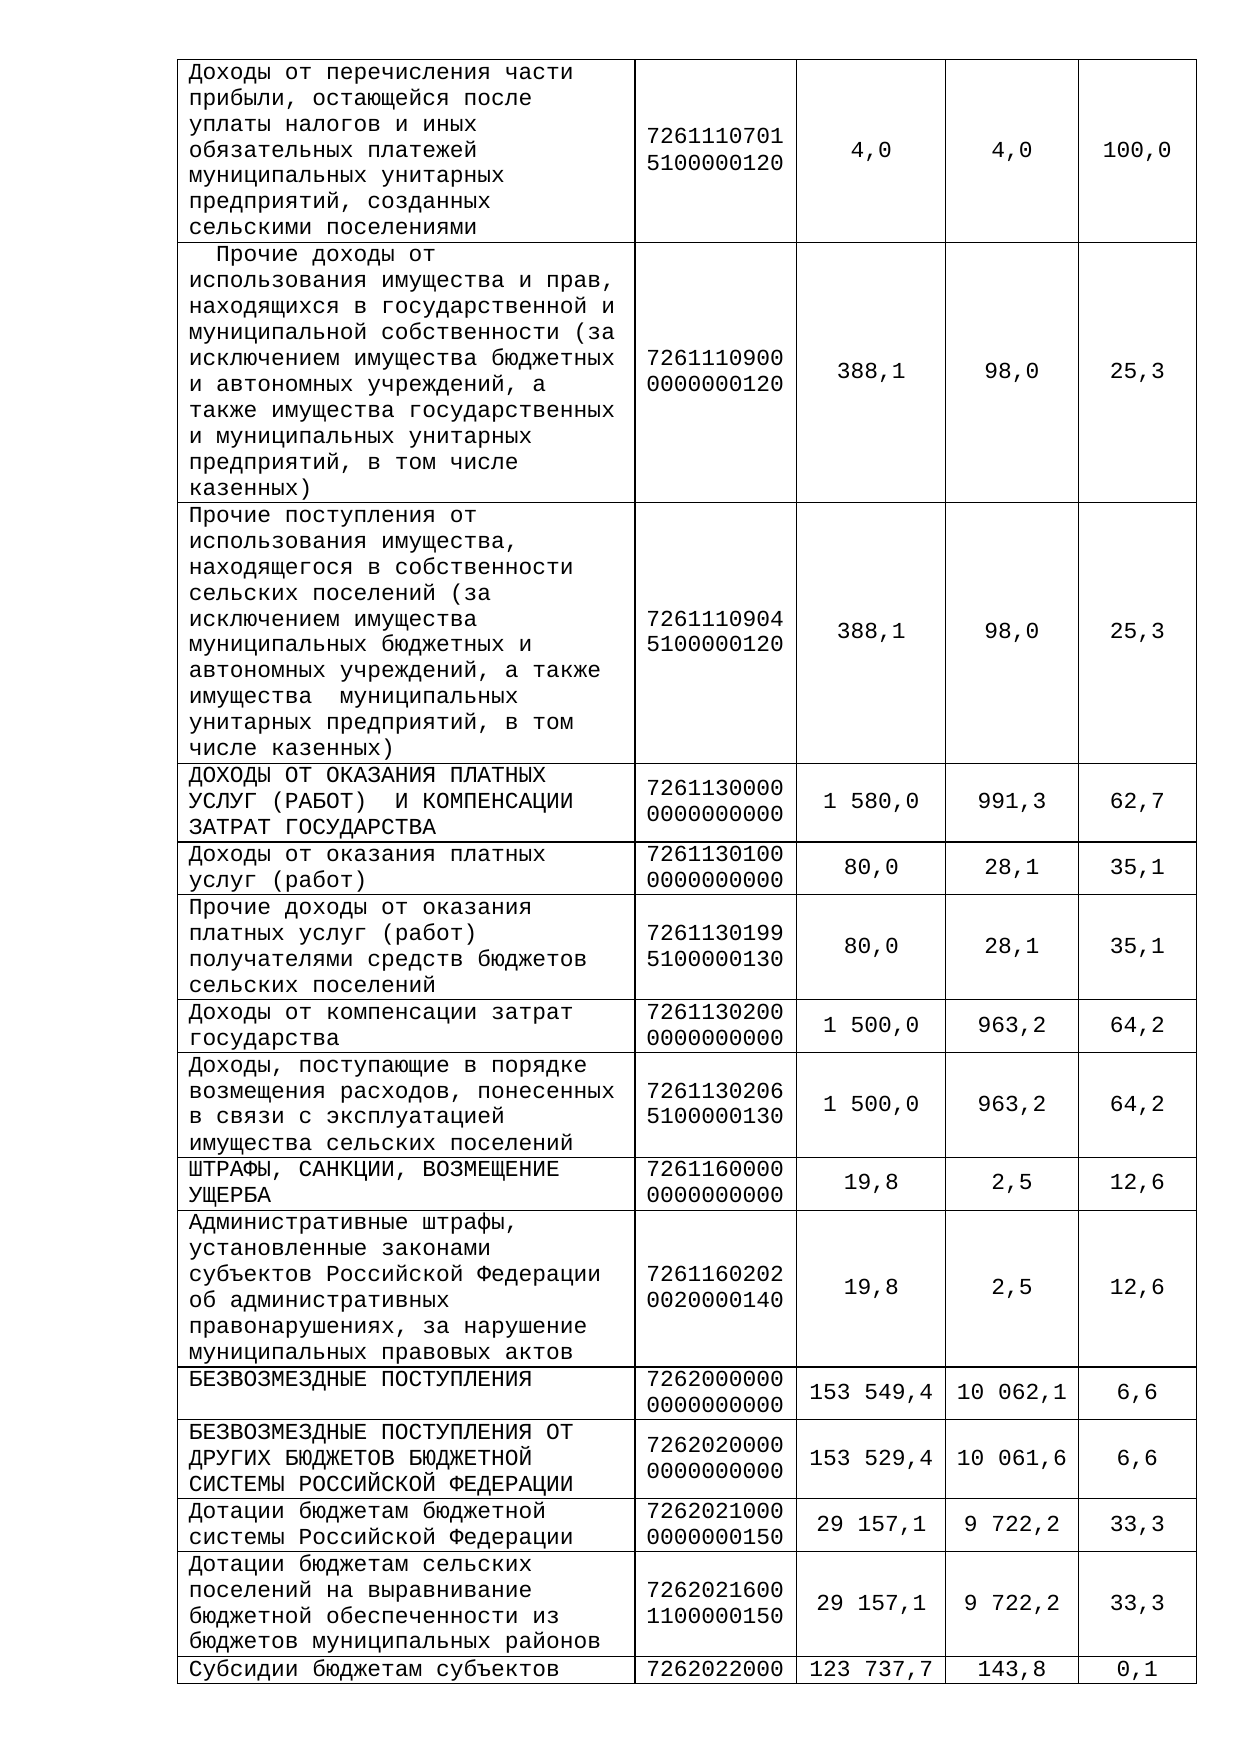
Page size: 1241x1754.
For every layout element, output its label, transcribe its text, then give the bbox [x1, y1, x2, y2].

table_cell ДОХОДЫ ОТ ОКАЗАНИЯ ПЛАТНЫХ УСЛУГ (РАБОТ) И КОМПЕНСАЦИИ ЗАТРАТ ГОСУДАРСТВА [178, 764, 634, 841]
table_cell 991,3 [946, 764, 1078, 841]
table_cell Доходы от оказания платных услуг (работ) [178, 843, 634, 894]
table_cell 72611301995100000130 [636, 895, 796, 999]
table_cell 28,1 [946, 843, 1078, 894]
table_cell 153 529,4 [797, 1420, 945, 1498]
table_cell 1 500,0 [797, 1000, 945, 1052]
table_cell 80,0 [797, 895, 945, 999]
table_cell 6,6 [1079, 1420, 1196, 1498]
table_cell 12,6 [1079, 1211, 1196, 1366]
table_cell 6,6 [1079, 1368, 1196, 1419]
table_cell Дотации бюджетам бюджетной системы Российской Федерации [178, 1499, 634, 1551]
table_cell 0,1 [1079, 1657, 1196, 1683]
table_cell 2,5 [946, 1211, 1078, 1366]
table_cell 9 722,2 [946, 1552, 1078, 1656]
table_cell 143,8 [946, 1657, 1078, 1683]
table_cell 72620216001100000150 [636, 1552, 796, 1656]
table_cell 72620000000000000000 [636, 1368, 796, 1419]
table_cell 72611109000000000120 [636, 243, 796, 502]
table_cell 72611302065100000130 [636, 1053, 796, 1157]
table_cell 35,1 [1079, 843, 1196, 894]
table_cell 72611300000000000000 [636, 764, 796, 841]
table_cell 19,8 [797, 1158, 945, 1210]
table_cell Доходы от перечисления части прибыли, остающейся после уплаты налогов и иных обязательных платежей муниципальных унитарных предприятий, созданных сельскими поселениями [178, 60, 634, 242]
table_cell Доходы от компенсации затрат государства [178, 1000, 634, 1052]
table_cell 25,3 [1079, 243, 1196, 502]
table_cell БЕЗВОЗМЕЗДНЫЕ ПОСТУПЛЕНИЯ [178, 1368, 634, 1419]
table_cell 25,3 [1079, 503, 1196, 762]
table_cell 98,0 [946, 503, 1078, 762]
table_cell 963,2 [946, 1000, 1078, 1052]
table_cell Прочие доходы от использования имущества и прав, находящихся в государственной и муниципальной собственности (за исключением имущества бюджетных и автономных учреждений, а также имущества государственных и муниципальных унитарных предприятий, в том числе казенных) [178, 243, 634, 502]
table_cell БЕЗВОЗМЕЗДНЫЕ ПОСТУПЛЕНИЯ ОТ ДРУГИХ БЮДЖЕТОВ БЮДЖЕТНОЙ СИСТЕМЫ РОССИЙСКОЙ ФЕДЕРАЦИИ [178, 1420, 634, 1498]
table_cell 72611107015100000120 [636, 60, 796, 242]
table_cell 9 722,2 [946, 1499, 1078, 1551]
table_cell 100,0 [1079, 60, 1196, 242]
table_cell 1 500,0 [797, 1053, 945, 1157]
table_cell 72620210000000000150 [636, 1499, 796, 1551]
table_cell 28,1 [946, 895, 1078, 999]
table_cell 388,1 [797, 503, 945, 762]
table_cell 80,0 [797, 843, 945, 894]
table_cell 72611600000000000000 [636, 1158, 796, 1210]
table_cell 1 580,0 [797, 764, 945, 841]
table_cell 72611301000000000000 [636, 843, 796, 894]
table_cell 4,0 [946, 60, 1078, 242]
table_cell 62,7 [1079, 764, 1196, 841]
table_cell Прочие поступления от использования имущества, находящегося в собственности сельских поселений (за исключением имущества муниципальных бюджетных и автономных учреждений, а также имущества муниципальных унитарных предприятий, в том числе казенных) [178, 503, 634, 762]
table_cell 72611602020020000140 [636, 1211, 796, 1366]
table_cell 72620200000000000000 [636, 1420, 796, 1498]
table_cell 153 549,4 [797, 1368, 945, 1419]
table_cell 2,5 [946, 1158, 1078, 1210]
table_cell 4,0 [797, 60, 945, 242]
table_cell 72611109045100000120 [636, 503, 796, 762]
table_cell 388,1 [797, 243, 945, 502]
table_cell 33,3 [1079, 1499, 1196, 1551]
table_cell 19,8 [797, 1211, 945, 1366]
table_cell 64,2 [1079, 1053, 1196, 1157]
table_cell 64,2 [1079, 1000, 1196, 1052]
table_cell 963,2 [946, 1053, 1078, 1157]
table_cell Доходы, поступающие в порядке возмещения расходов, понесенных в связи с эксплуатацией имущества сельских поселений [178, 1053, 634, 1157]
table_cell 33,3 [1079, 1552, 1196, 1656]
table_cell ШТРАФЫ, САНКЦИИ, ВОЗМЕЩЕНИЕ УЩЕРБА [178, 1158, 634, 1210]
table_cell 29 157,1 [797, 1552, 945, 1656]
table_cell 29 157,1 [797, 1499, 945, 1551]
table_cell 10 061,6 [946, 1420, 1078, 1498]
table_cell 12,6 [1079, 1158, 1196, 1210]
table_cell 72611302000000000000 [636, 1000, 796, 1052]
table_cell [178, 1657, 634, 1683]
table_cell 98,0 [946, 243, 1078, 502]
table_cell 10 062,1 [946, 1368, 1078, 1419]
table_cell Административные штрафы, установленные законами субъектов Российской Федерации об административных правонарушениях, за нарушение муниципальных правовых актов [178, 1211, 634, 1366]
table_cell 123 737,7 [797, 1657, 945, 1683]
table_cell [636, 1657, 796, 1683]
table_cell Дотации бюджетам сельских поселений на выравнивание бюджетной обеспеченности из бюджетов муниципальных районов [178, 1552, 634, 1656]
table_cell Прочие доходы от оказания платных услуг (работ) получателями средств бюджетов сельских поселений [178, 895, 634, 999]
table_cell 35,1 [1079, 895, 1196, 999]
